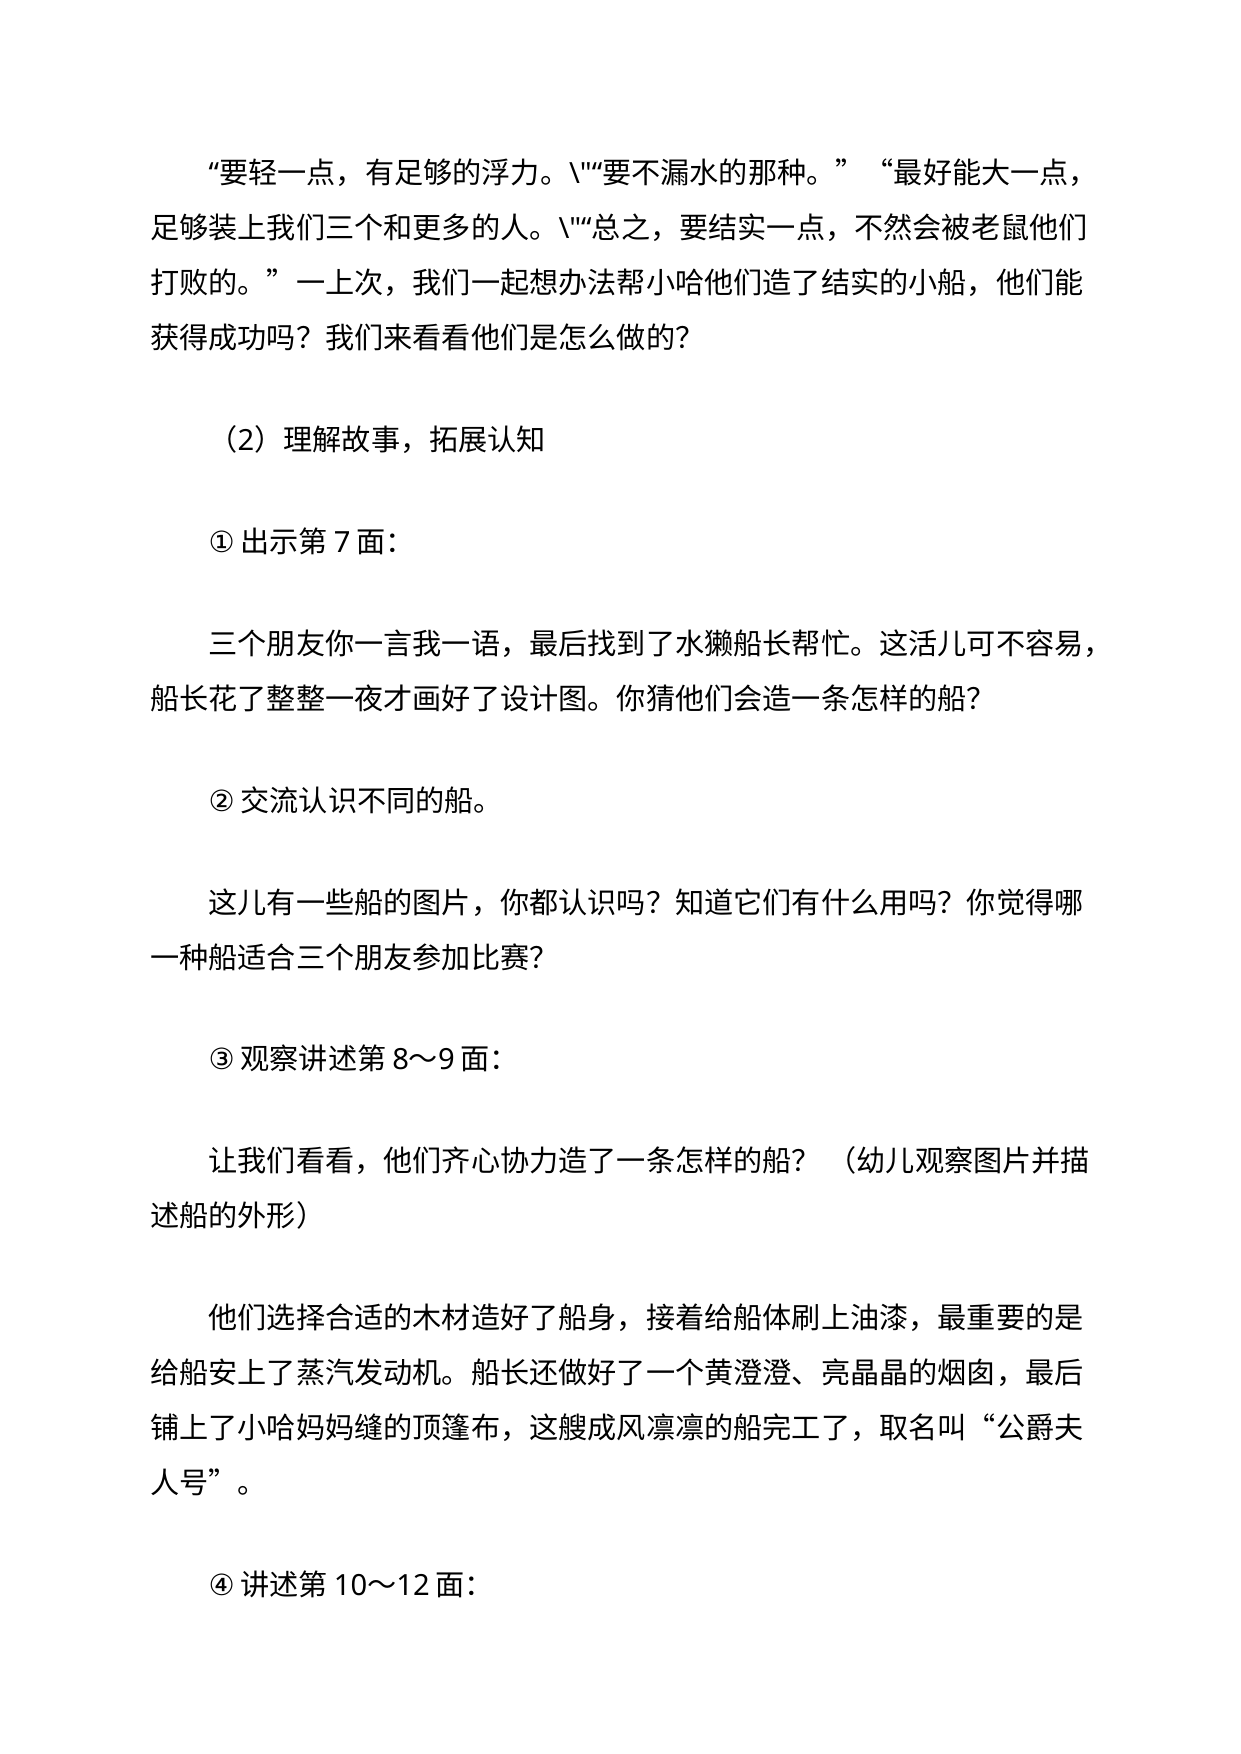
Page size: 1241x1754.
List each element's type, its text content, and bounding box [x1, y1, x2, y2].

text “要轻一点，有足够的浮力。\"“要不漏水的那种。”“最好能大一点，足够装上我们三个和更多的人。\"“总之，要结实一点，不然会被老鼠他们打败的。”一上次，我们一起想办法帮小哈他们造了结实的小船，他们能获得成功吗？我们来看看他们是怎么做的？ [150, 150, 1090, 357]
text （2）理解故事，拓展认知 [150, 417, 1090, 459]
text ③观察讲述第8～9面： [150, 1036, 1090, 1078]
text ④讲述第10～12面： [150, 1561, 1090, 1603]
text 这儿有一些船的图片，你都认识吗？知道它们有什么用吗？你觉得哪一种船适合三个朋友参加比赛？ [150, 879, 1090, 976]
text ②交流认识不同的船。 [150, 777, 1090, 820]
text 让我们看看，他们齐心协力造了一条怎样的船？ （幼儿观察图片并描述船的外形） [150, 1138, 1090, 1235]
text ①出示第7面： [150, 519, 1090, 561]
text 他们选择合适的木材造好了船身，接着给船体刷上油漆，最重要的是给船安上了蒸汽发动机。船长还做好了一个黄澄澄、亮晶晶的烟囱，最后铺上了小哈妈妈缝的顶篷布，这艘成风凛凛的船完工了，取名叫“公爵夫人号”。 [150, 1294, 1090, 1502]
text 三个朋友你一言我一语，最后找到了水獭船长帮忙。这活儿可不容易，船长花了整整一夜才画好了设计图。你猜他们会造一条怎样的船？ [150, 621, 1090, 718]
